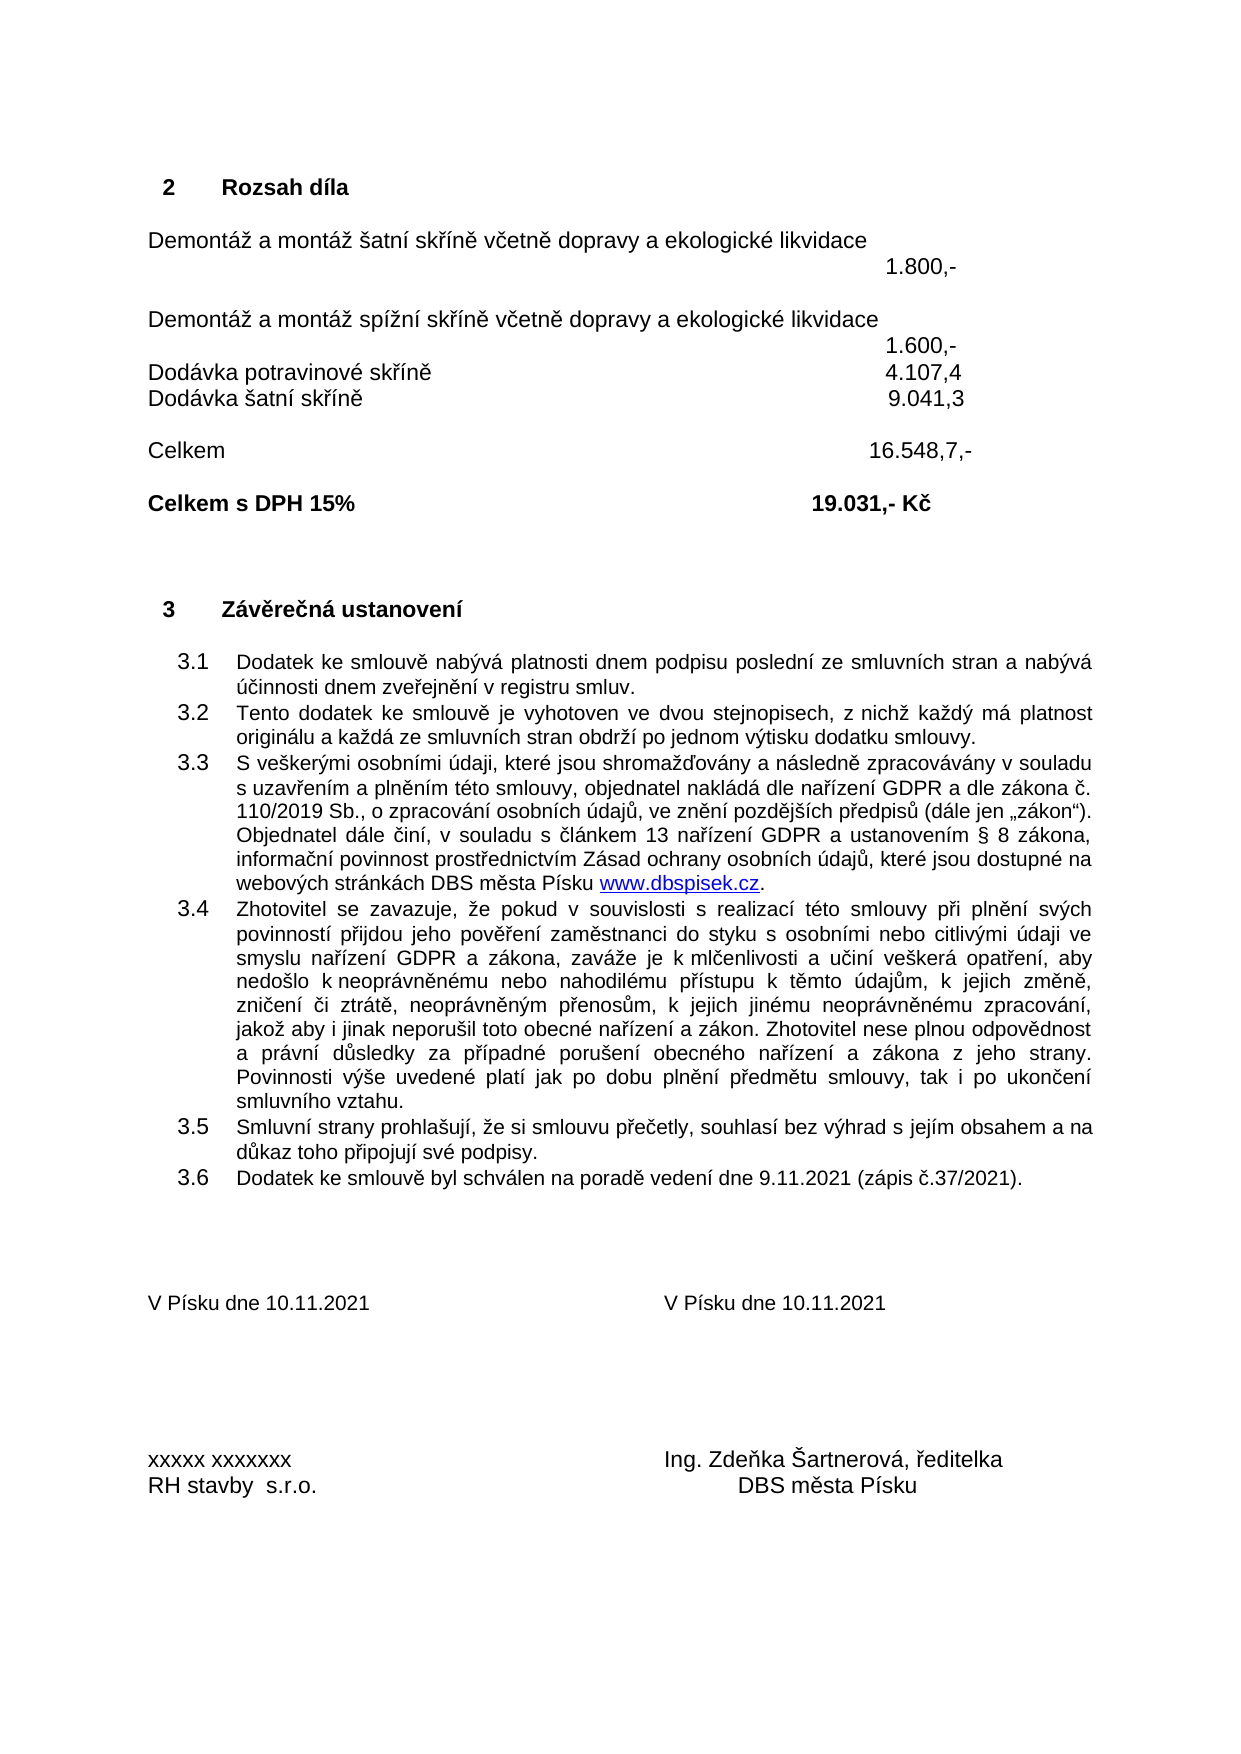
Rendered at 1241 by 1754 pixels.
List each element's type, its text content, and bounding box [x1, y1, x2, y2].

text 1.600,- [148, 332, 1093, 358]
list Smluvní strany prohlašují, že si smlouvu přečetly, souhlasí bez výhrad s jejím obsahem a na důkaz toho připojují své podpisy. [177, 1113, 1093, 1163]
text Celkem s DPH 15% 19.031,- Kč [148, 490, 1093, 517]
text Dodávka šatní skříně 9.041,3 [148, 385, 1093, 411]
text 1.800,- [148, 253, 1093, 279]
list Zhotovitel se zavazuje, že pokud v souvislosti s realizací této smlouvy při plnění svých povinností přijdou jeho pověření zaměstnanci do styku s osobními nebo citlivými údaji ve smyslu nařízení GDPR a zákona, zaváže je k mlčenlivosti a učiní veškerá opatření, aby nedošlo k neoprávněnému nebo nahodilému přístupu k těmto údajům, k jejich změně, zničení či ztrátě, neoprávněným přenosům, k jejich jinému neoprávněnému zpracování, jakož aby i jinak neporušil toto obecné nařízení a zákon. Zhotovitel nese plnou odpovědnost a právní důsledky za případné porušení obecného nařízení a zákona z jeho strany. Povinnosti výše uvedené platí jak po dobu plnění předmětu smlouvy, tak i po ukončení smluvního vztahu. [177, 895, 1093, 1113]
list S veškerými osobními údaji, které jsou shromažďovány a následně zpracovávány v souladu s uzavřením a plněním této smlouvy, objednatel nakládá dle nařízení GDPR a dle zákona č. 110/2019 Sb., o zpracování osobních údajů, ve znění pozdějších předpisů (dále jen „zákon“). Objednatel dále činí, v souladu s článkem 13 nařízení GDPR a ustanovením § 8 zákona, informační povinnost prostřednictvím Zásad ochrany osobních údajů, které jsou dostupné na webových stránkách DBS města Písku www.dbspisek.cz. [177, 749, 1093, 895]
text Dodávka potravinové skříně 4.107,4 [148, 358, 1093, 385]
list Dodatek ke smlouvě nabývá platnosti dnem podpisu poslední ze smluvních stran a nabývá účinnosti dnem zveřejnění v registru smluv. [177, 648, 1093, 699]
list Rozsah díla [162, 174, 1093, 200]
text xxxxx xxxxxxx Ing. Zdeňka Šartnerová, ředitelka [148, 1446, 1093, 1472]
text V Písku dne 10.11.2021 V Písku dne 10.11.2021 [148, 1290, 1093, 1314]
text Celkem 16.548,7,- [148, 437, 1093, 464]
text Demontáž a montáž spížní skříně včetně dopravy a ekologické likvidace [148, 306, 1093, 332]
text RH stavby s.r.o. DBS města Písku [148, 1472, 1093, 1499]
list Dodatek ke smlouvě byl schválen na poradě vedení dne 9.11.2021 (zápis č.37/2021). [177, 1163, 1093, 1190]
list Tento dodatek ke smlouvě je vyhotoven ve dvou stejnopisech, z nichž každý má platnost originálu a každá ze smluvních stran obdrží po jednom výtisku dodatku smlouvy. [177, 699, 1093, 749]
list Závěrečná ustanovení [162, 596, 1093, 622]
text Demontáž a montáž šatní skříně včetně dopravy a ekologické likvidace [148, 227, 1093, 253]
